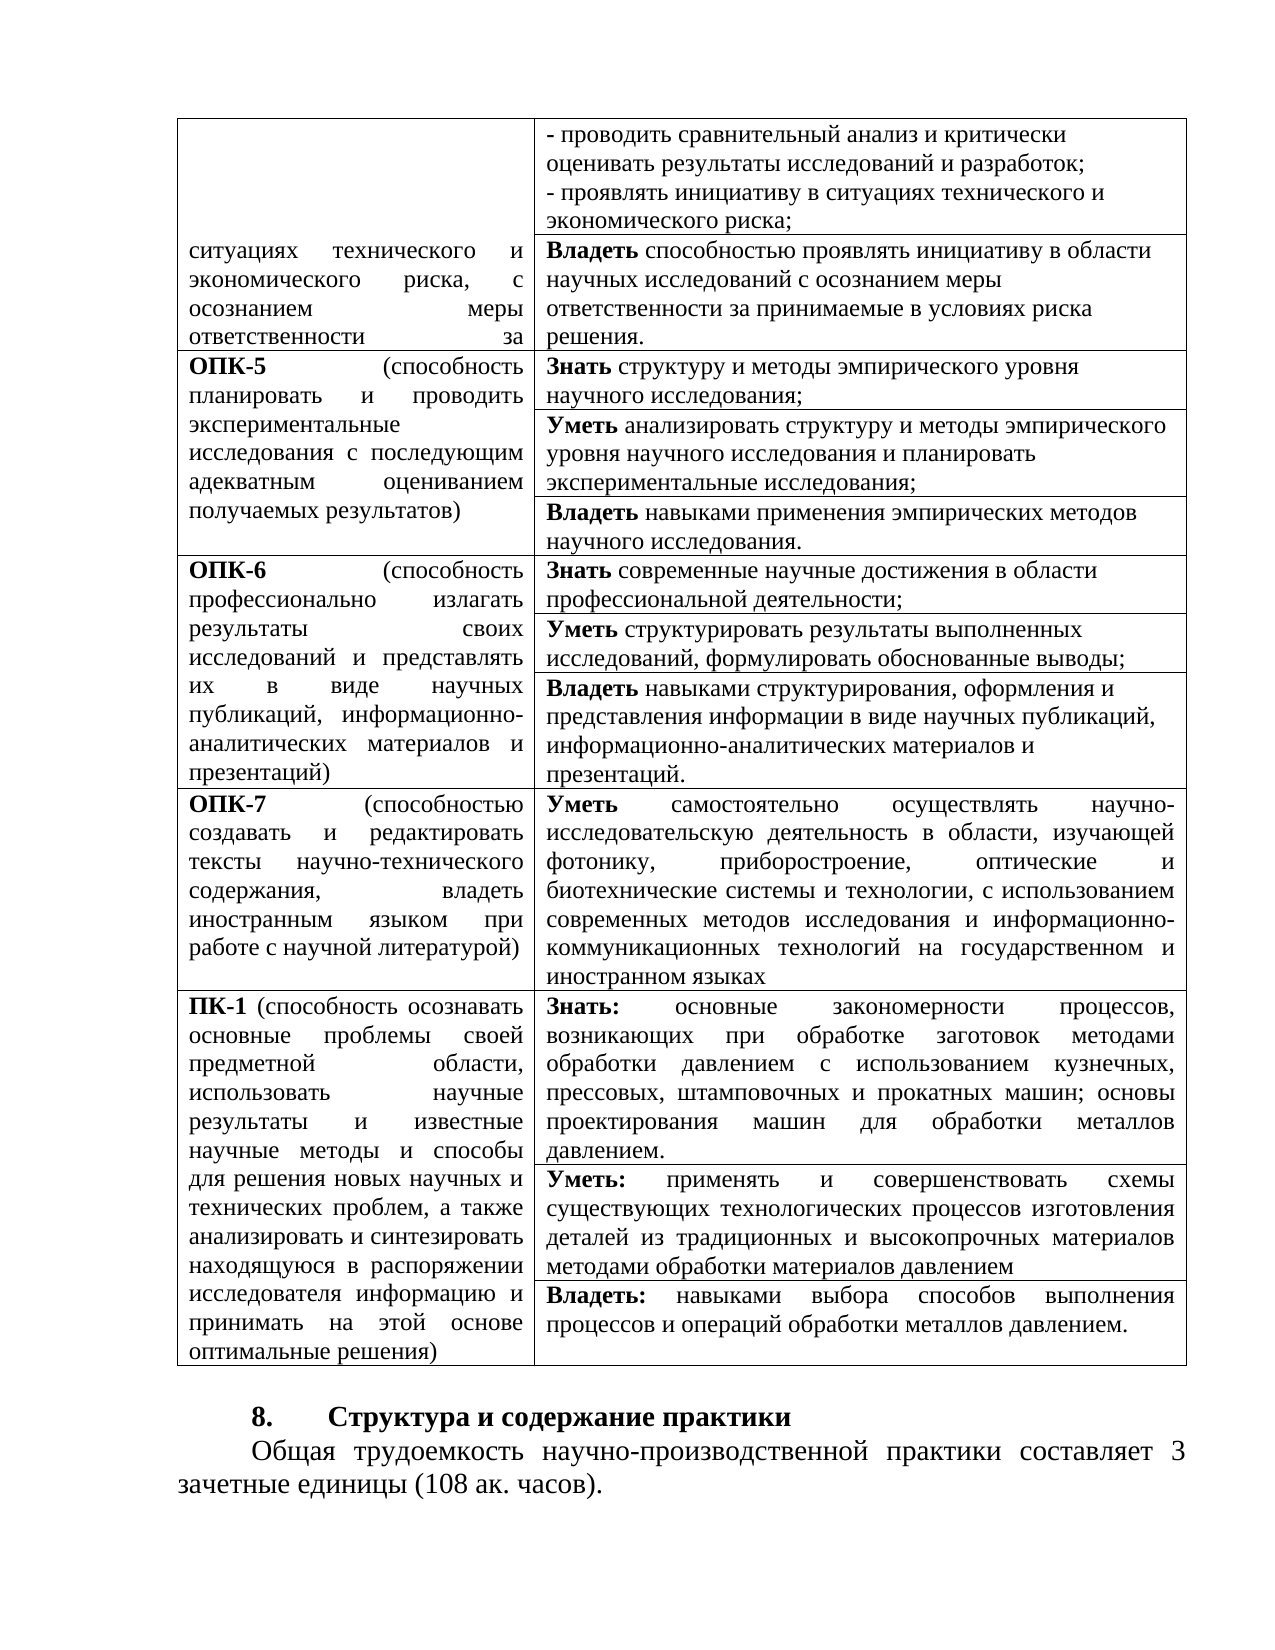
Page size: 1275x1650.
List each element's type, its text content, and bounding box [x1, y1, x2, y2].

table_cell ОПК-5 (способность планировать и проводить экспериментальные исследования с последующим адекватным оцениванием получаемых результатов) [178, 351, 534, 554]
table_cell Уметь самостоятельно осуществлять научно-исследовательскую деятельность в области, изучающей фотонику, приборостроение, оптические и биотехнические системы и технологии, с использованием современных методов исследования и информационно-коммуникационных технологий на государственном и иностранном языках [535, 789, 1186, 990]
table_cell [535, 119, 1186, 234]
table_cell Уметь структурировать результаты выполненных исследований, формулировать обоснованные выводы; [535, 614, 1186, 672]
table_cell Уметь: применять и совершенствовать схемы существующих технологических процессов изготовления деталей из традиционных и высокопрочных материалов методами обработки материалов давлением [535, 1165, 1186, 1279]
table_cell Знать современные научные достижения в области профессиональной деятельности; [535, 556, 1186, 613]
table_cell ОПК-6 (способность профессионально излагать результаты своих исследований и представлять их в виде научных публикаций, информационно-аналитических материалов и презентаций) [178, 556, 534, 788]
table_cell ПК-1 (способность осознавать основные проблемы своей предметной области, использовать научные результаты и известные научные методы и способы для решения новых научных и технических проблем, а также анализировать и синтезировать находящуюся в распоряжении исследователя информацию и принимать на этой основе оптимальные решения) [178, 991, 534, 1365]
table_cell Владеть навыками применения эмпирических методов научного исследования. [535, 497, 1186, 554]
table_cell Уметь анализировать структуру и методы эмпирического уровня научного исследования и планировать экспериментальные исследования; [535, 410, 1186, 496]
table_cell ОПК-7 (способностью создавать и редактировать тексты научно-технического содержания, владеть иностранным языком при работе с научной литературой) [178, 789, 534, 990]
list Структура и содержание практики [251, 1399, 1186, 1433]
table_cell Знать структуру и методы эмпирического уровня научного исследования; [535, 351, 1186, 409]
table_cell Знать: основные закономерности процессов, возникающих при обработке заготовок методами обработки давлением с использованием кузнечных, прессовых, штамповочных и прокатных машин; основы проектирования машин для обработки металлов давлением. [535, 991, 1186, 1163]
table_cell Владеть навыками структурирования, оформления и представления информации в виде научных публикаций, информационно-аналитических материалов и презентаций. [535, 673, 1186, 788]
table_cell Владеть: навыками выбора способов выполнения процессов и операций обработки металлов давлением. [535, 1281, 1186, 1365]
text Общая трудоемкость научно-производственной практики составляет 3 зачетные единицы (108 ак. часов). [177, 1433, 1186, 1500]
table_cell Владеть способностью проявлять инициативу в области научных исследований с осознанием меры ответственности за принимаемые в условиях риска решения. [535, 235, 1186, 350]
